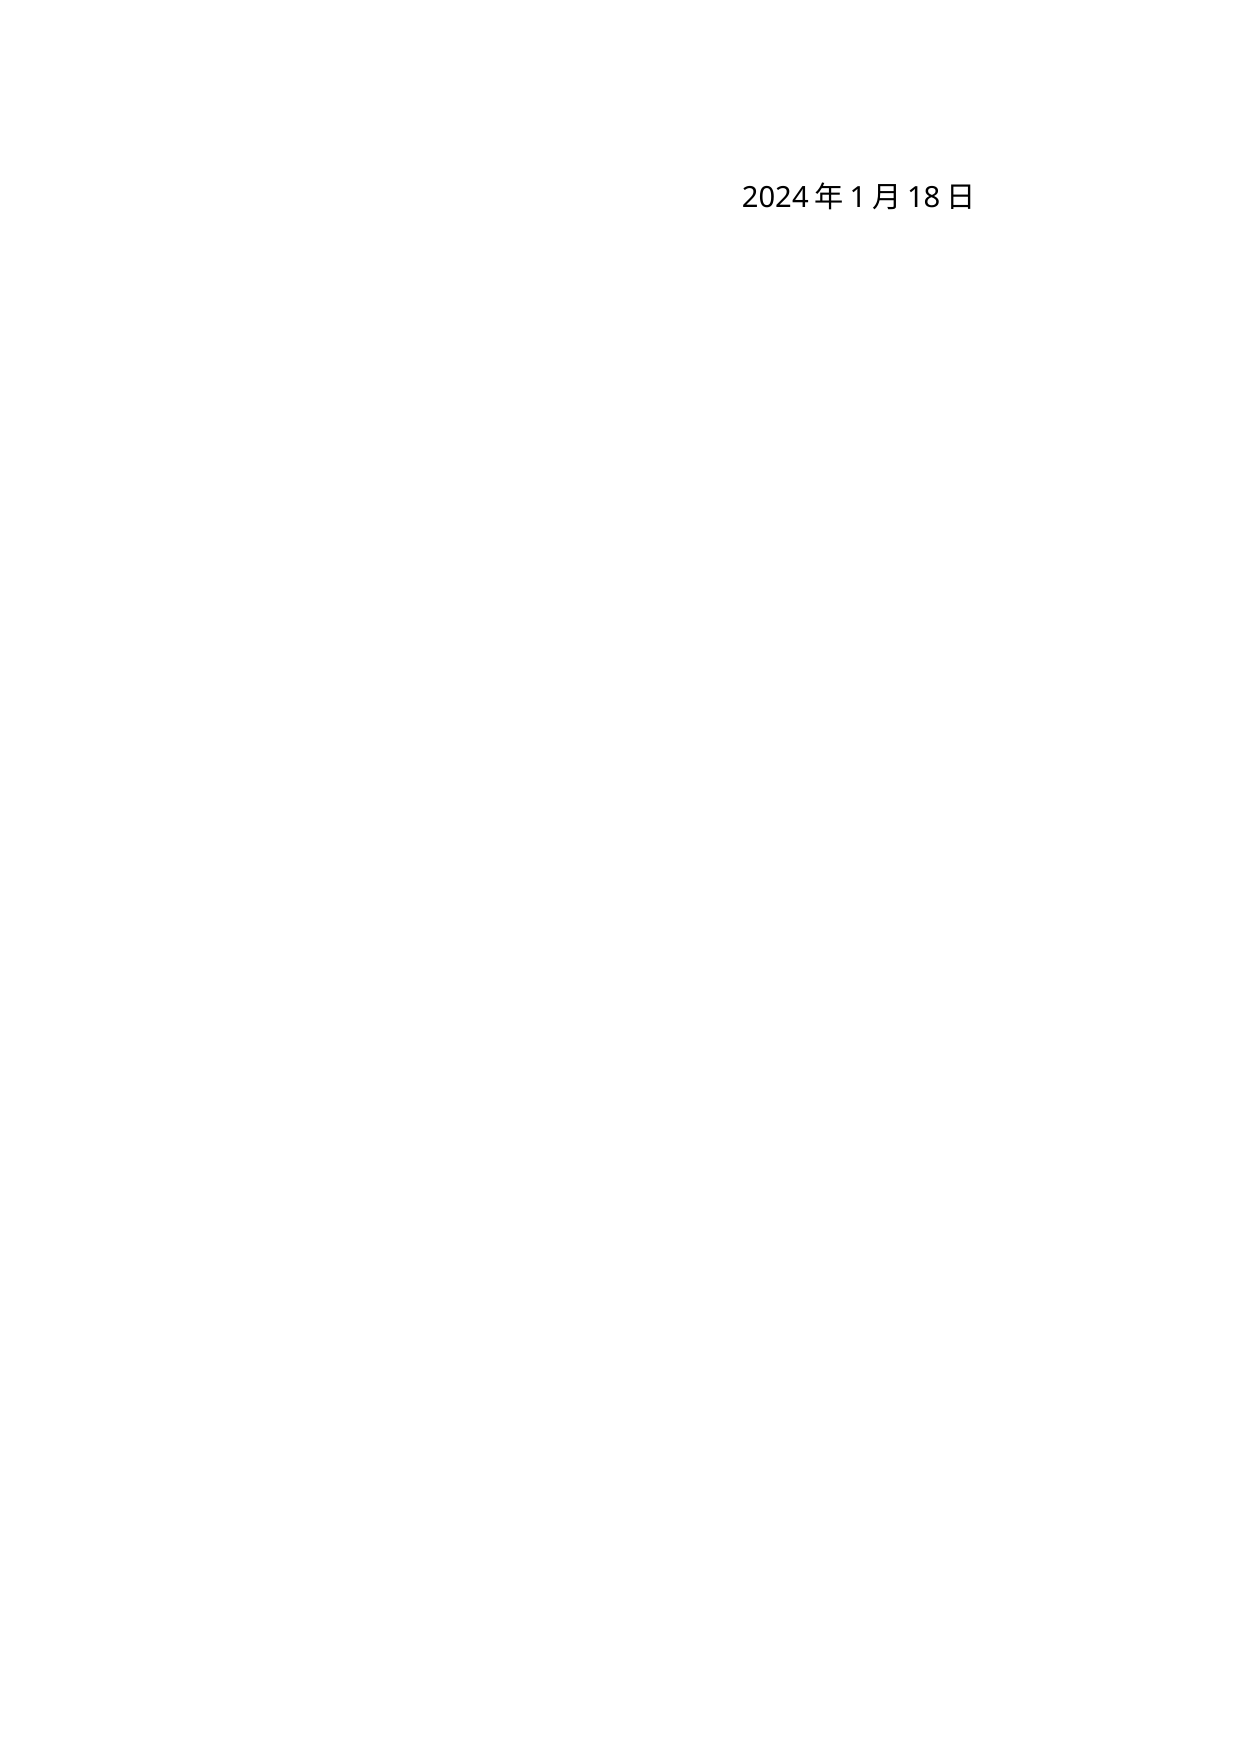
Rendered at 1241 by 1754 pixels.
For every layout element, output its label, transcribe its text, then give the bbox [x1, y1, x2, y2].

text 2024年1月18日 [187, 162, 1059, 227]
